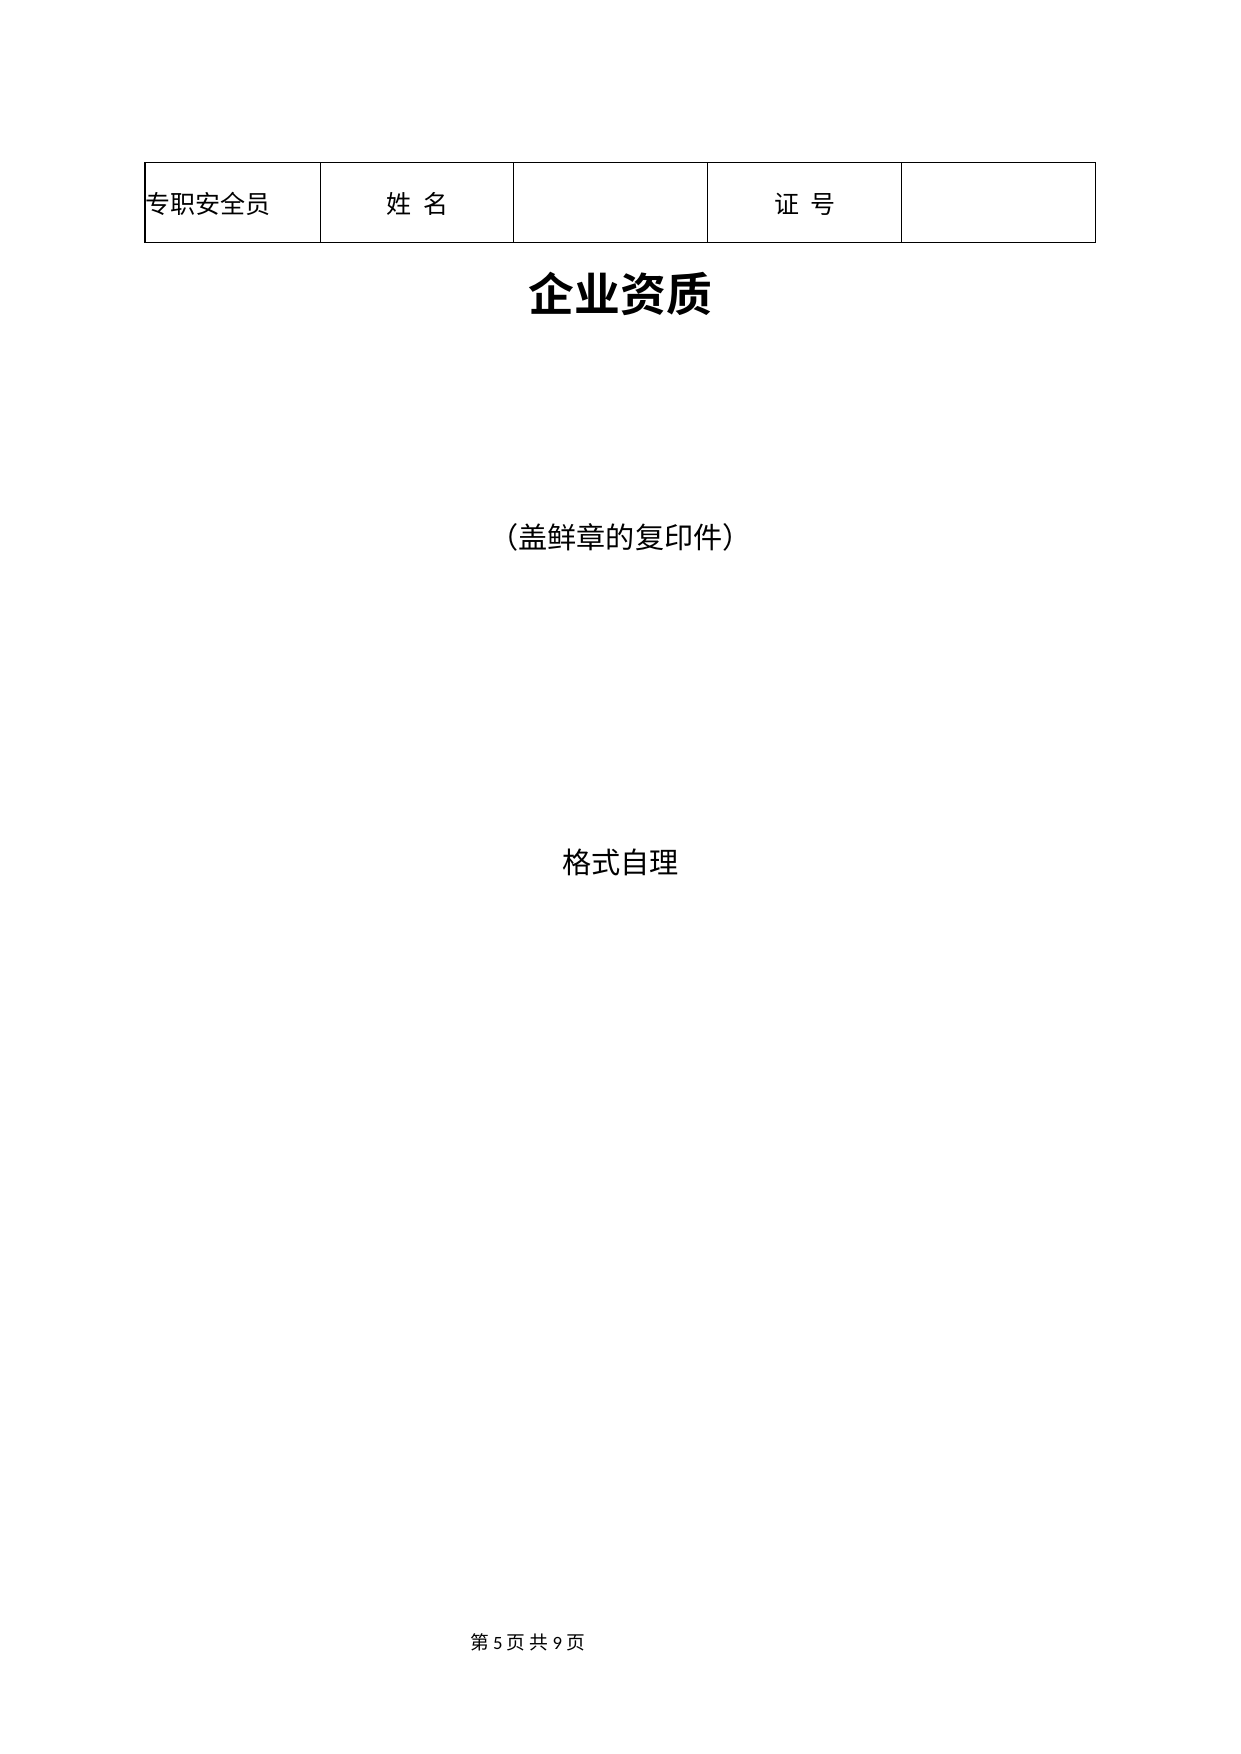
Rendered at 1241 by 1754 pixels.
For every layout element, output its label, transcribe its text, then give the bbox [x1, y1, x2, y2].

table_cell 姓 名 [321, 163, 513, 242]
text （盖鲜章的复印件） [187, 503, 1053, 568]
table_cell [514, 163, 707, 242]
text 企业资质 [187, 243, 1053, 340]
table_cell [902, 163, 1095, 242]
table_cell 证 号 [708, 163, 901, 242]
table_cell 专职安全员 [146, 163, 320, 242]
text 格式自理 [187, 828, 1053, 893]
